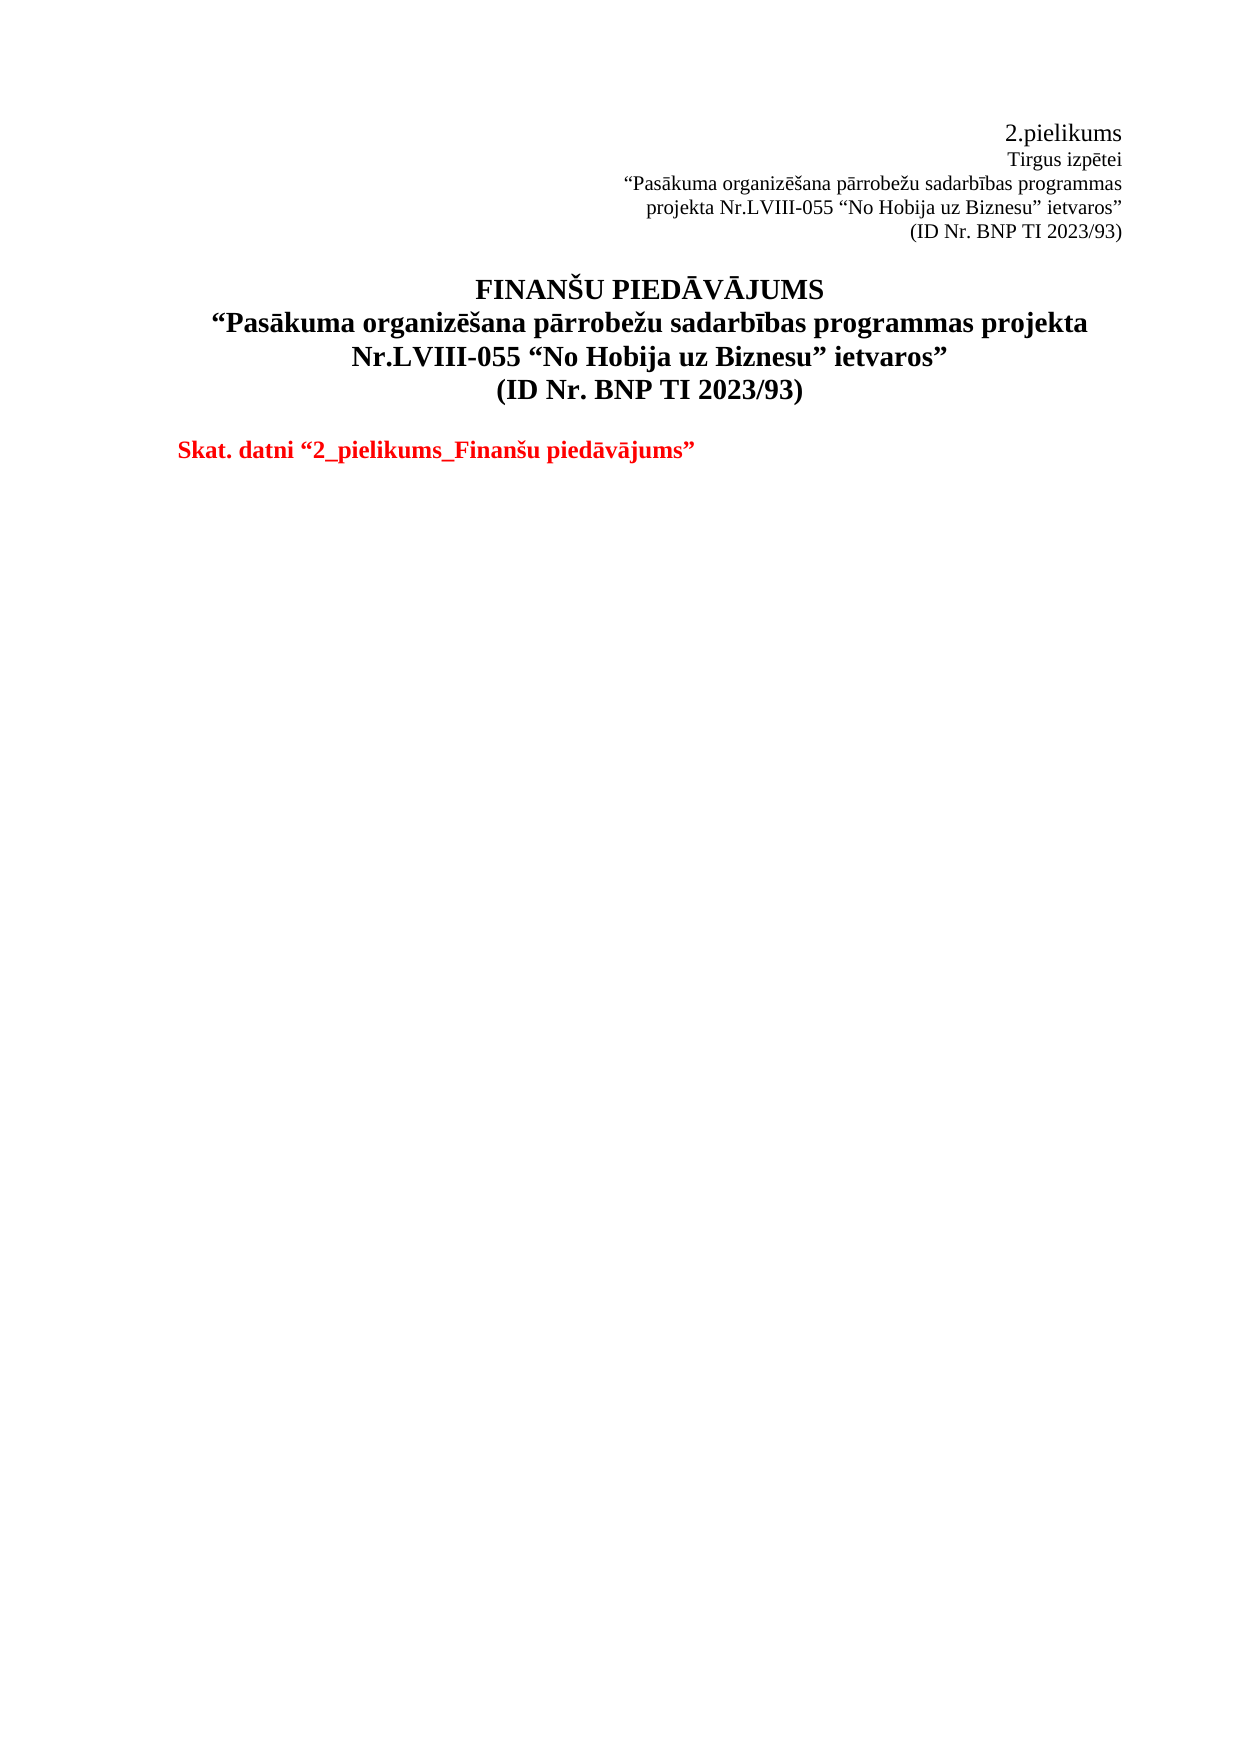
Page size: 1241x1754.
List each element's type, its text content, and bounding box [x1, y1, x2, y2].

text projekta Nr.LVIII-055 “No Hobija uz Biznesu” ietvaros” [177, 195, 1122, 219]
text FINANŠU PIEDĀVĀJUMS [177, 272, 1122, 305]
text “Pasākuma organizēšana pārrobežu sadarbības programmas [177, 171, 1122, 195]
text (ID Nr. BNP TI 2023/93) [177, 219, 1122, 243]
text (ID Nr. BNP TI 2023/93) [177, 372, 1122, 406]
text 2.pielikums [177, 118, 1122, 147]
text Skat. datni “2_pielikums_Finanšu piedāvājums” [177, 435, 1122, 463]
text Tirgus izpētei [177, 147, 1122, 171]
text “Pasākuma organizēšana pārrobežu sadarbības programmas projekta Nr.LVIII-055 “No Hobija uz Biznesu” ietvaros” [177, 305, 1122, 372]
